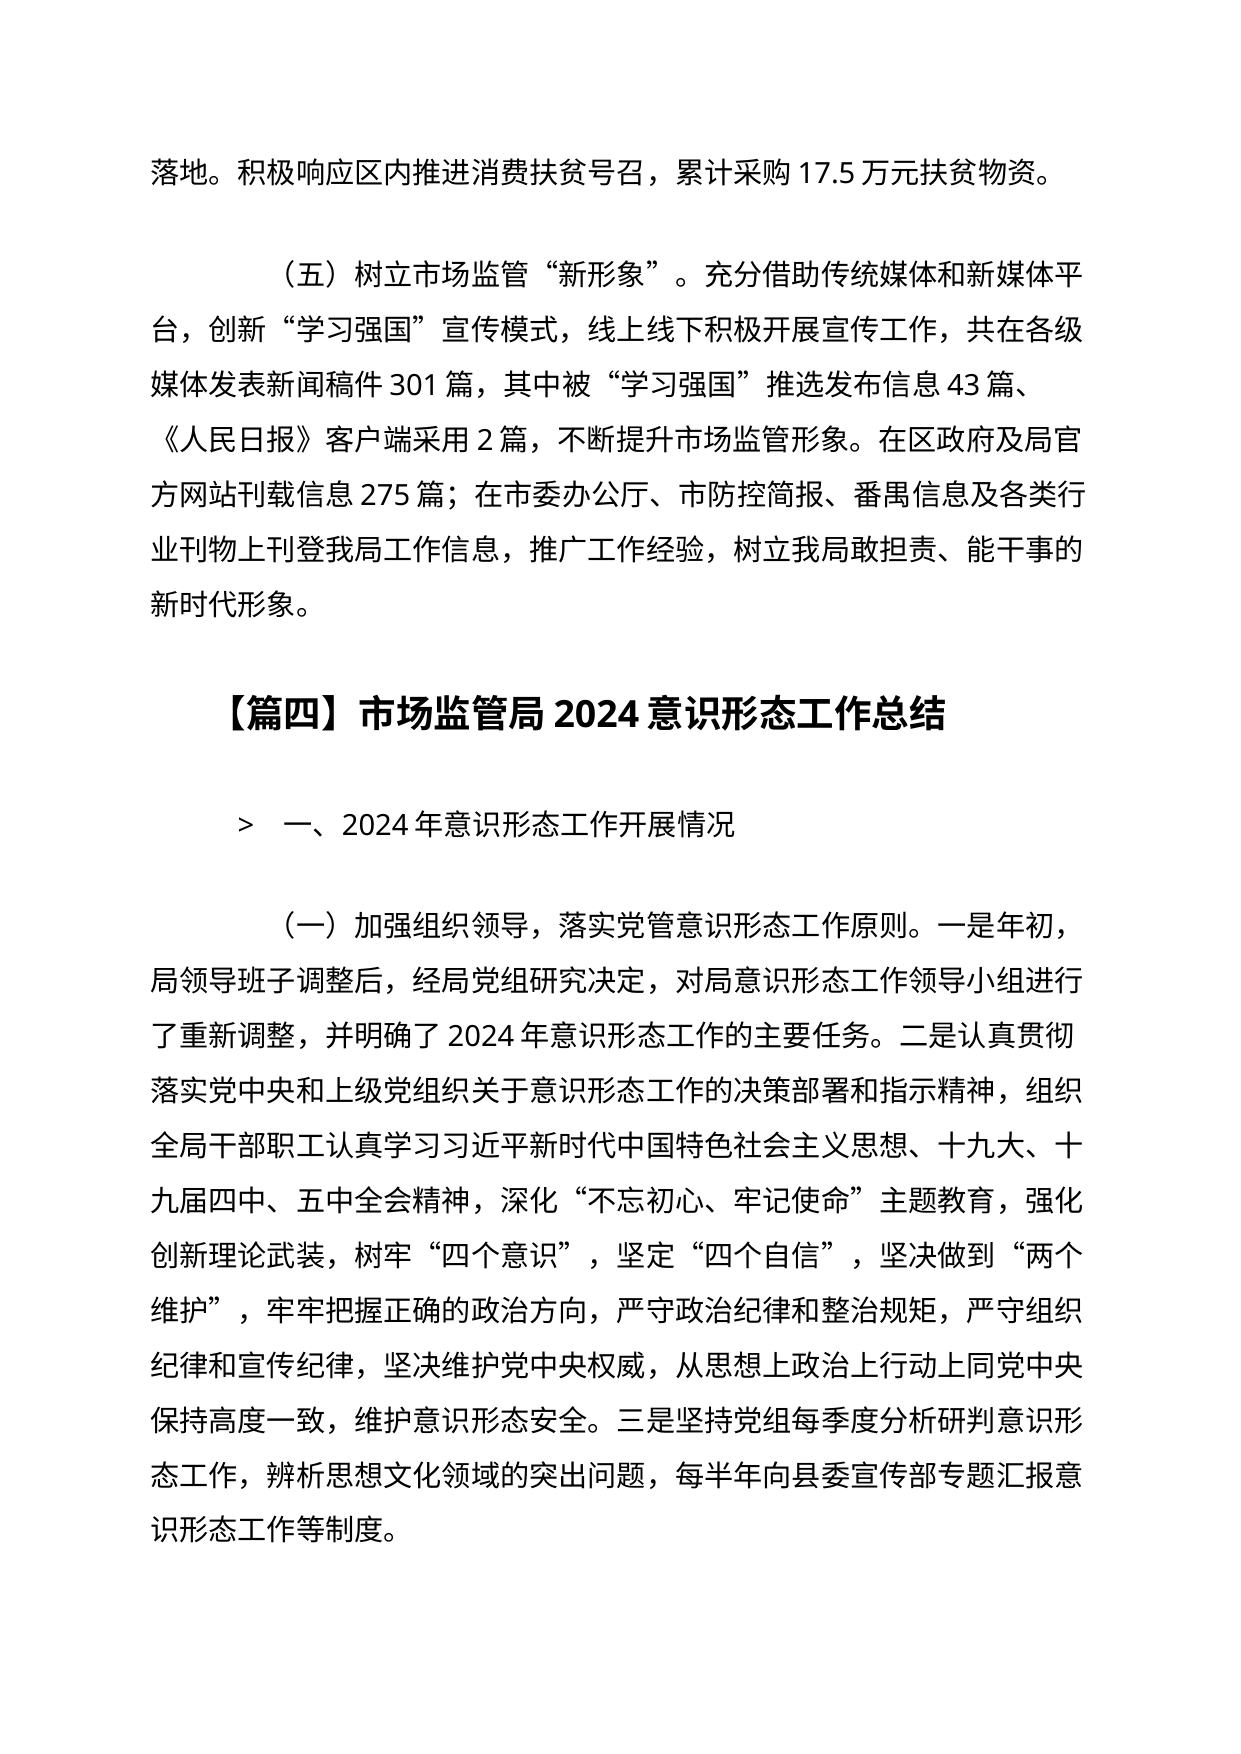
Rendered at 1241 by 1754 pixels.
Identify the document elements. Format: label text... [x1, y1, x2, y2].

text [150, 150, 1090, 192]
text > 一、2024年意识形态工作开展情况 [150, 801, 1090, 843]
text 【篇四】市场监管局2024意识形态工作总结 [150, 683, 1090, 738]
text （一）加强组织领导，落实党管意识形态工作原则。一是年初，局领导班子调整后，经局党组研究决定，对局意识形态工作领导小组进行了重新调整，并明确了2024年意识形态工作的主要任务。二是认真贯彻落实党中央和上级党组织关于意识形态工作的决策部署和指示精神，组织全局干部职工认真学习习近平新时代中国特色社会主义思想、十九大、十九届四中、五中全会精神，深化“不忘初心、牢记使命”主题教育，强化创新理论武装，树牢“四个意识”，坚定“四个自信”，坚决做到“两个维护”，牢牢把握正确的政治方向，严守政治纪律和整治规矩，严守组织纪律和宣传纪律，坚决维护党中央权威，从思想上政治上行动上同党中央保持高度一致，维护意识形态安全。三是坚持党组每季度分析研判意识形态工作，辨析思想文化领域的突出问题，每半年向县委宣传部专题汇报意识形态工作等制度。 [150, 903, 1090, 1549]
text （五）树立市场监管“新形象”。充分借助传统媒体和新媒体平台，创新“学习强国”宣传模式，线上线下积极开展宣传工作，共在各级媒体发表新闻稿件301篇，其中被“学习强国”推选发布信息43篇、《人民日报》客户端采用2篇，不断提升市场监管形象。在区政府及局官方网站刊载信息275篇；在市委办公厅、市防控简报、番禺信息及各类行业刊物上刊登我局工作信息，推广工作经验，树立我局敢担责、能干事的新时代形象。 [150, 252, 1090, 624]
